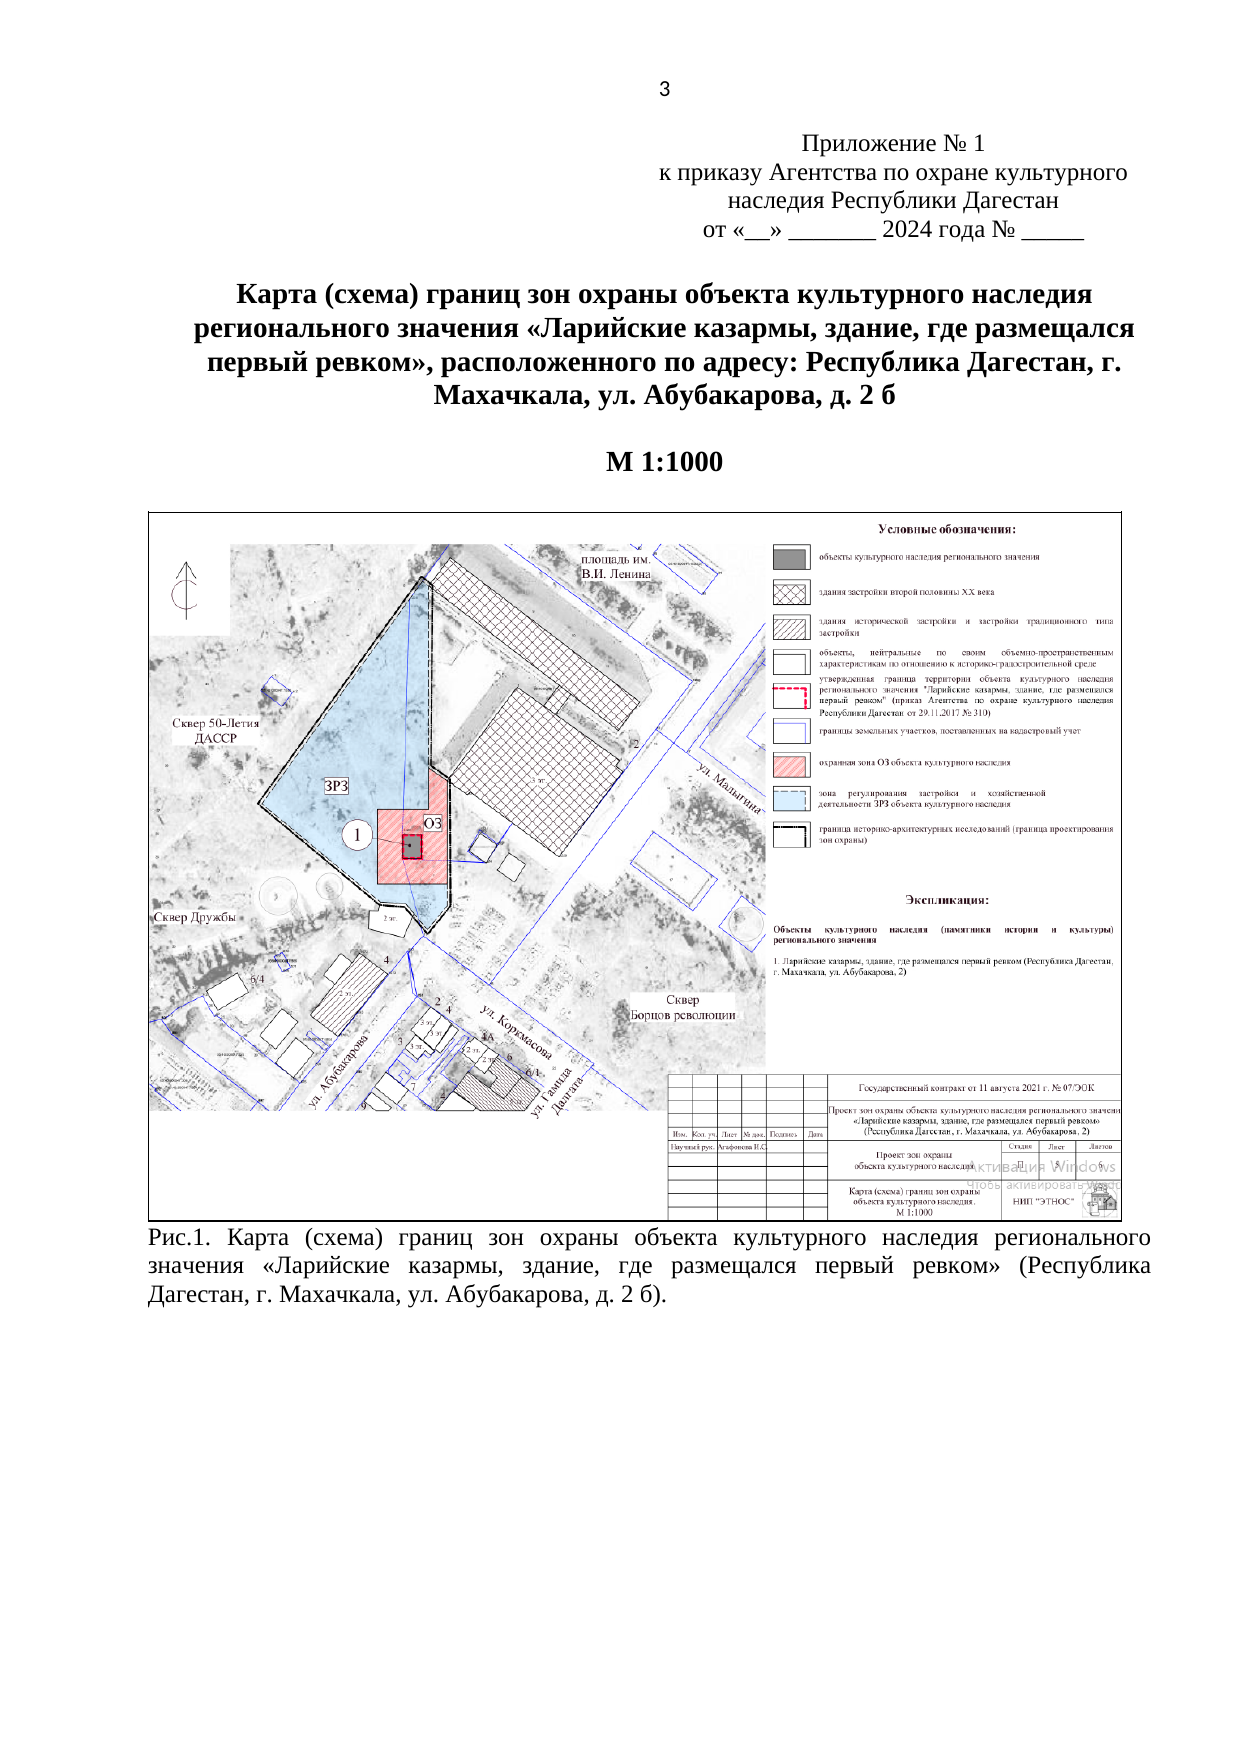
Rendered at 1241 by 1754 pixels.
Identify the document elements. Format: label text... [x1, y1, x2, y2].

text от «__» _______ 2024 года № _____ [635, 214, 1152, 243]
text Карта (схема) границ зон охраны объекта культурного наследия регионального значения «Ларийские казармы, здание, где размещался первый ревком», расположенного по адресу: Республика Дагестан, г. Махачкала, ул. Абубакарова, д. 2 б [177, 277, 1152, 411]
text Приложение № 1 [635, 128, 1152, 157]
picture [149, 513, 1121, 1220]
text М 1:1000 [177, 444, 1152, 478]
text к приказу Агентства по охране культурного наследия Республики Дагестан [635, 157, 1152, 214]
text Рис.1. Карта (схема) границ зон охраны объекта культурного наследия регионального значения «Ларийские казармы, здание, где размещался первый ревком» (Республика Дагестан, г. Махачкала, ул. Абубакарова, д. 2 б). [148, 1222, 1152, 1308]
